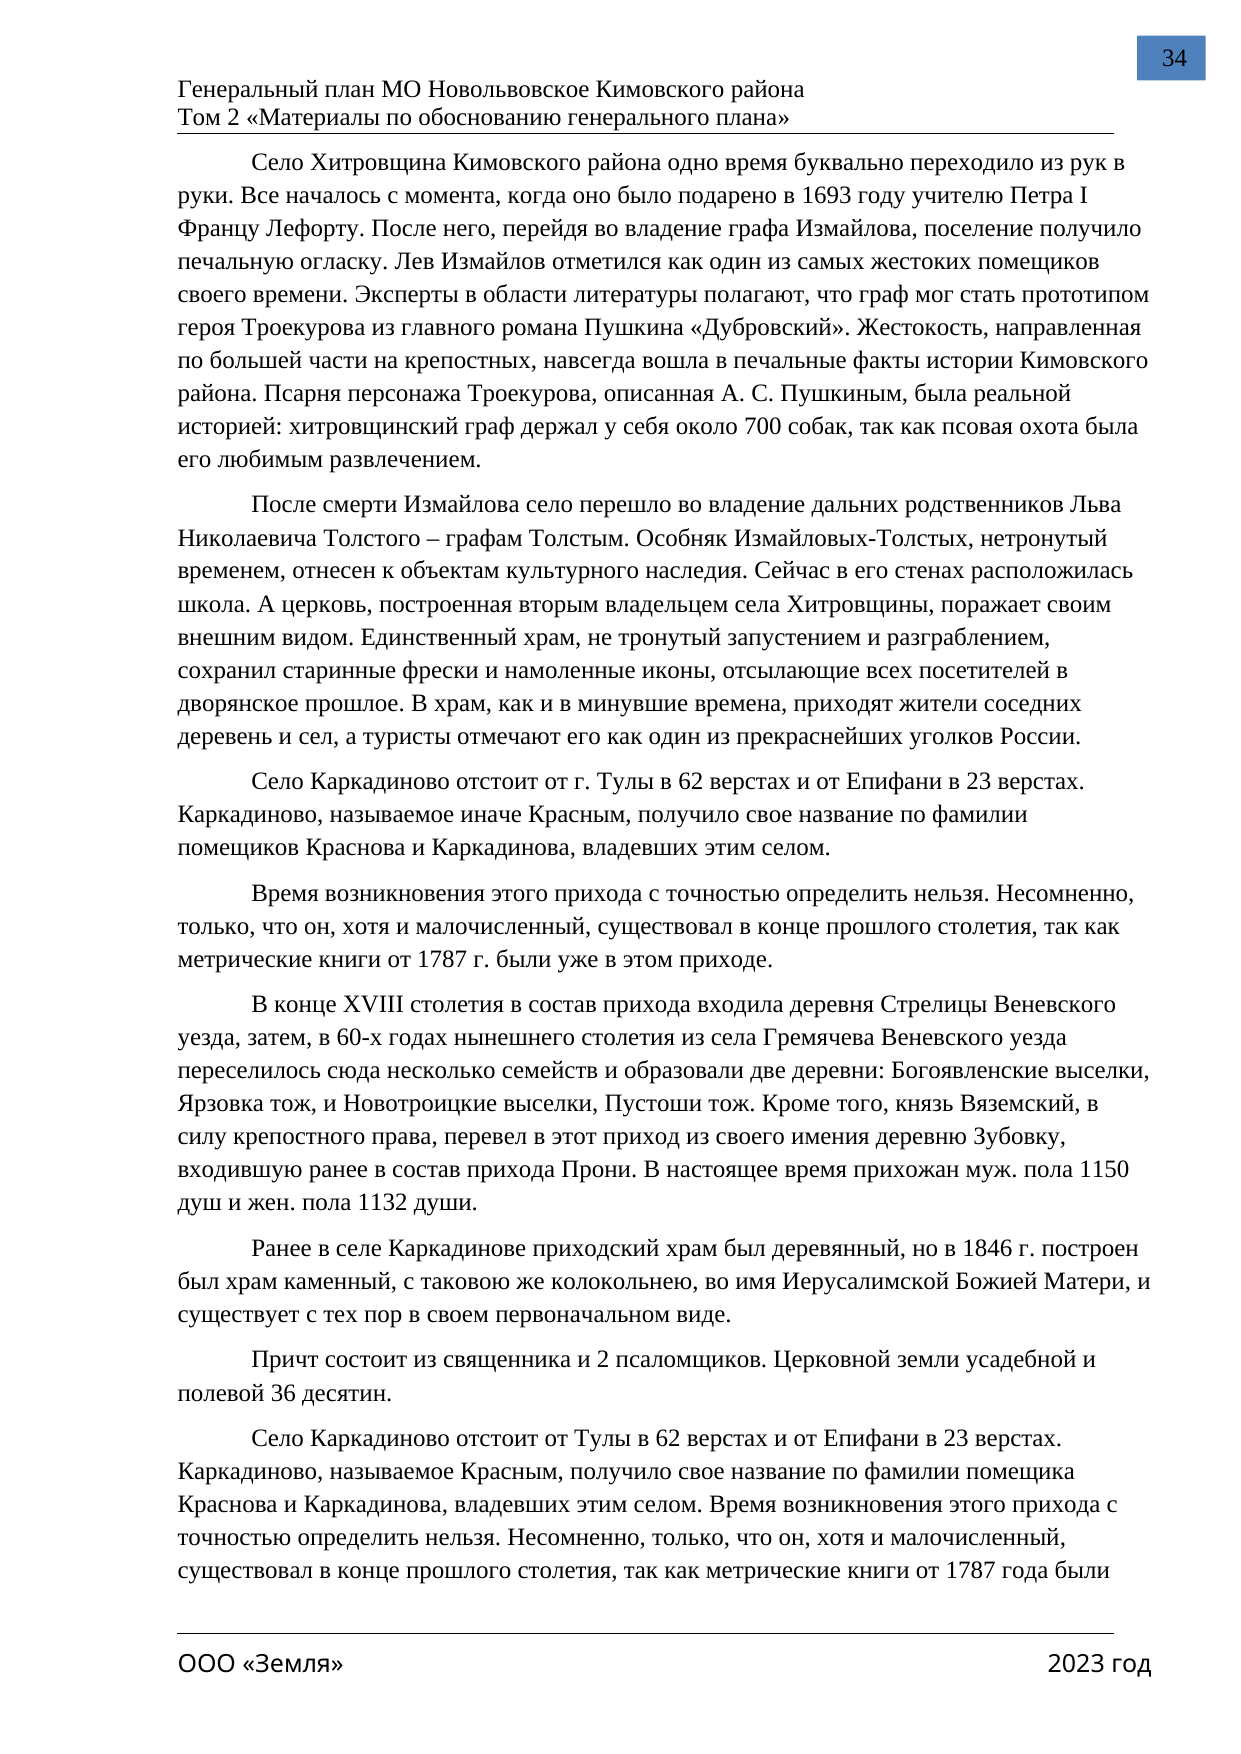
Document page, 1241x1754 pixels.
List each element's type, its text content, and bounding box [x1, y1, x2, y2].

text Село Хитровщина Кимовского района одно время буквально переходило из рук в руки. Все началось с момента, когда оно было подарено в 1693 году учителю Петра I Францу Лефорту. После него, перейдя во владение графа Измайлова, поселение получило печальную огласку. Лев Измайлов отметился как один из самых жестоких помещиков своего времени. Эксперты в области литературы полагают, что граф мог стать прототипом героя Троекурова из главного романа Пушкина «Дубровский». Жестокость, направленная по большей части на крепостных, навсегда вошла в печальные факты истории Кимовского района. Псарня персонажа Троекурова, описанная А. С. Пушкиным, была реальной историей: хитровщинский граф держал у себя около 700 собак, так как псовая охота была его любимым развлечением. [177, 147, 1152, 473]
text Время возникновения этого прихода с точностью определить нельзя. Несомненно, только, что он, хотя и малочисленный, существовал в конце прошлого столетия, так как метрические книги от 1787 г. были уже в этом приходе. [177, 878, 1152, 973]
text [177, 1423, 1152, 1584]
text Ранее в селе Каркадинове приходский храм был деревянный, но в 1846 г. построен был храм каменный, с таковою же колокольнею, во имя Иерусалимской Божией Матери, и существует с тех пор в своем первоначальном виде. [177, 1233, 1152, 1328]
text В конце XVIII столетия в состав прихода входила деревня Стрелицы Веневского уезда, затем, в 60-х годах нынешнего столетия из села Гремячева Веневского уезда переселилось сюда несколько семейств и образовали две деревни: Богоявленские выселки, Ярзовка тож, и Новотроицкие выселки, Пустоши тож. Кроме того, князь Вяземский, в силу крепостного права, перевел в этот приход из своего имения деревню Зубовку, входившую ранее в состав прихода Прони. В настоящее время прихожан муж. пола 1150 душ и жен. пола 1132 души. [177, 989, 1152, 1216]
text Село Каркадиново отстоит от г. Тулы в 62 верстах и от Епифани в 23 верстах. Каркадиново, называемое иначе Красным, получило свое название по фамилии помещиков Краснова и Каркадинова, владевших этим селом. [177, 766, 1152, 861]
text Причт состоит из священника и 2 псаломщиков. Церковной земли усадебной и полевой 36 десятин. [177, 1344, 1152, 1406]
text После смерти Измайлова село перешло во владение дальних родственников Льва Николаевича Толстого – графам Толстым. Особняк Измайловых-Толстых, нетронутый временем, отнесен к объектам культурного наследия. Сейчас в его стенах расположилась школа. А церковь, построенная вторым владельцем села Хитровщины, поражает своим внешним видом. Единственный храм, не тронутый запустением и разграблением, сохранил старинные фрески и намоленные иконы, отсылающие всех посетителей в дворянское прошлое. В храм, как и в минувшие времена, приходят жители соседних деревень и сел, а туристы отмечают его как один из прекраснейших уголков России. [177, 489, 1152, 749]
